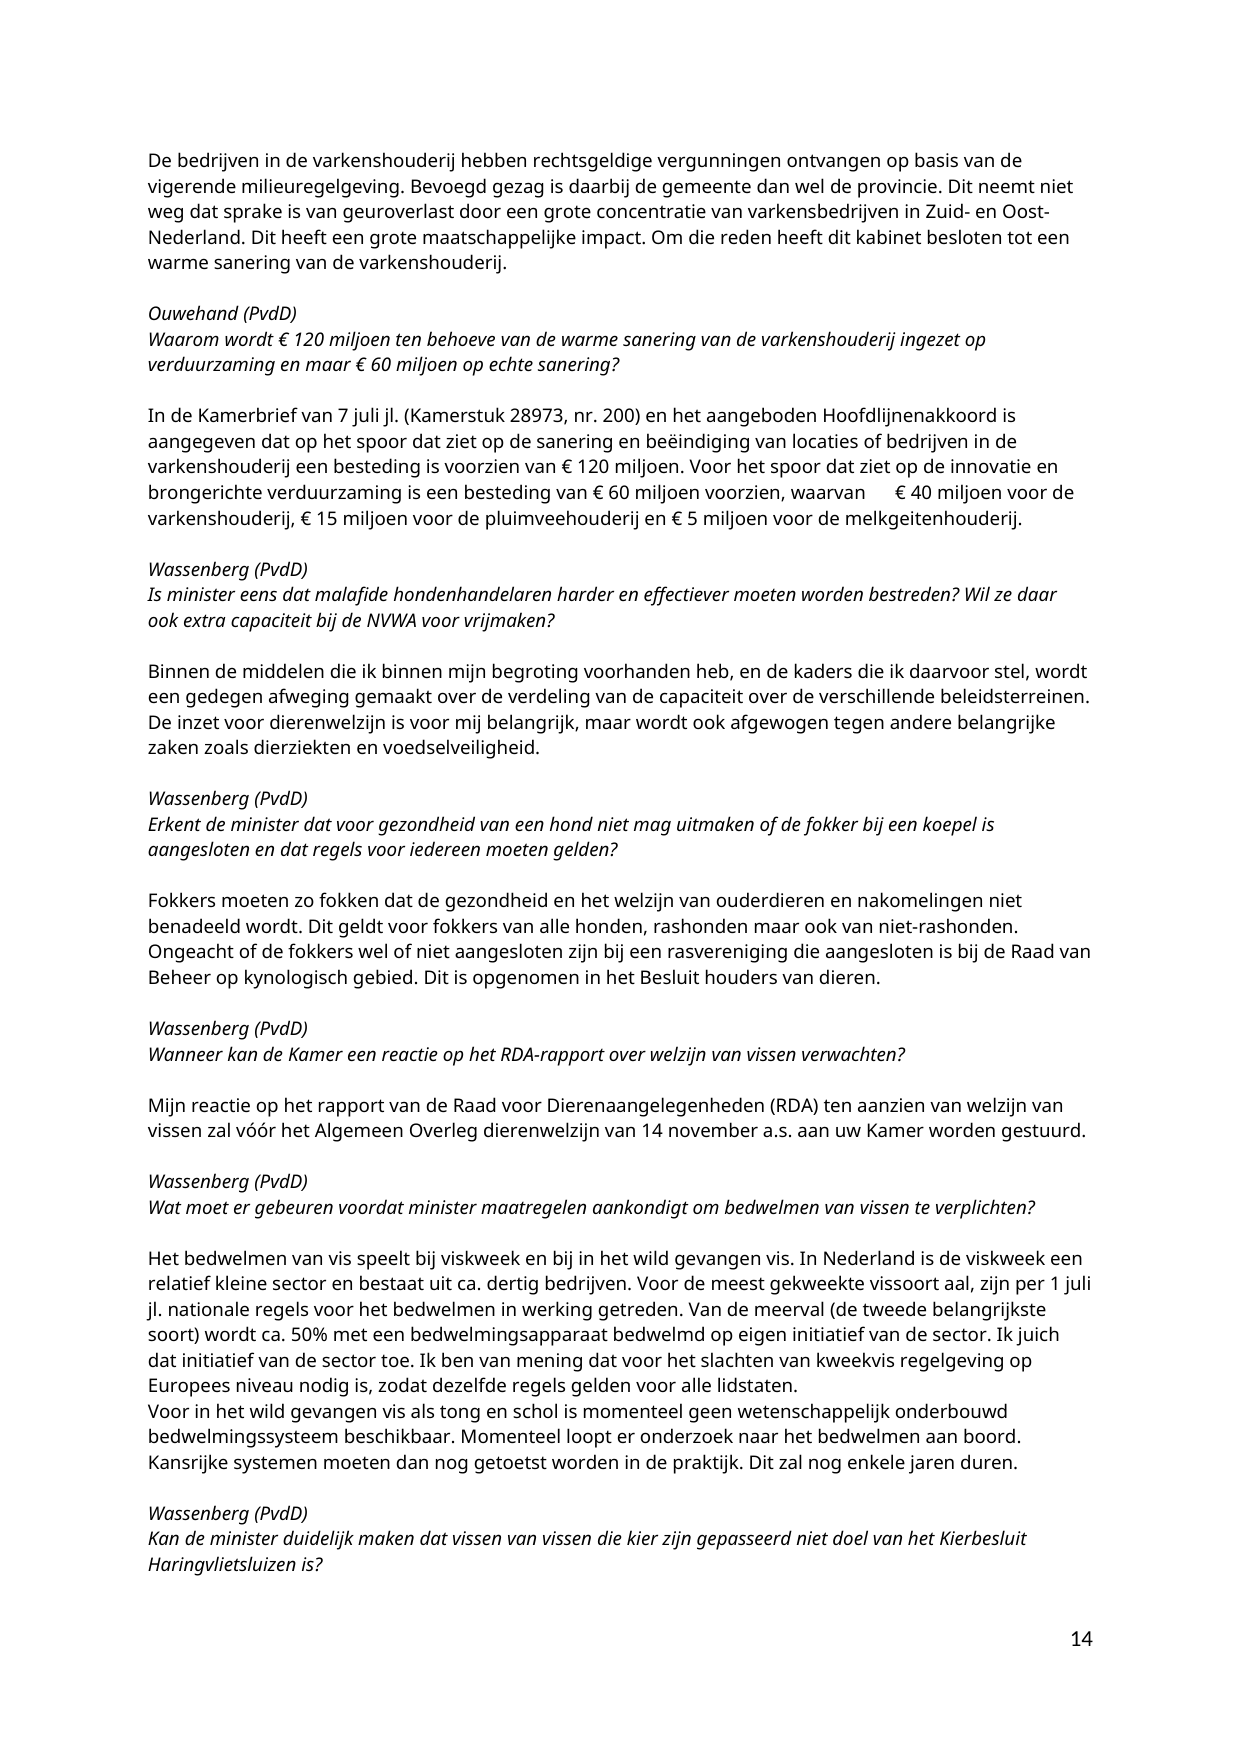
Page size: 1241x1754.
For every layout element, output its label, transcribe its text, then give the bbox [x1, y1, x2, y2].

text Kan de minister duidelijk maken dat vissen van vissen die kier zijn gepasseerd niet doel van het Kierbesluit Haringvlietsluizen is? [148, 1526, 1093, 1577]
text De bedrijven in de varkenshouderij hebben rechtsgeldige vergunningen ontvangen op basis van de vigerende milieuregelgeving. Bevoegd gezag is daarbij de gemeente dan wel de provincie. Dit neemt niet weg dat sprake is van geuroverlast door een grote concentratie van varkensbedrijven in Zuid- en Oost-Nederland. Dit heeft een grote maatschappelijke impact. Om die reden heeft dit kabinet besloten tot een warme sanering van de varkenshouderij. [148, 148, 1093, 275]
text Mijn reactie op het rapport van de Raad voor Dierenaangelegenheden (RDA) ten aanzien van welzijn van vissen zal vóór het Algemeen Overleg dierenwelzijn van 14 november a.s. aan uw Kamer worden gestuurd. [148, 1092, 1093, 1143]
text Ouwehand (PvdD) [148, 301, 1093, 326]
text Wassenberg (PvdD) [148, 786, 1093, 811]
text Wassenberg (PvdD) [148, 1500, 1093, 1526]
text Erkent de minister dat voor gezondheid van een hond niet mag uitmaken of de fokker bij een koepel is aangesloten en dat regels voor iedereen moeten gelden? [148, 811, 1093, 862]
text Is minister eens dat malafide hondenhandelaren harder en effectiever moeten worden bestreden? Wil ze daar ook extra capaciteit bij de NVWA voor vrijmaken? [148, 581, 1093, 632]
text Waarom wordt € 120 miljoen ten behoeve van de warme sanering van de varkenshouderij ingezet op verduurzaming en maar € 60 miljoen op echte sanering? [148, 326, 1093, 377]
text Binnen de middelen die ik binnen mijn begroting voorhanden heb, en de kaders die ik daarvoor stel, wordt een gedegen afweging gemaakt over de verdeling van de capaciteit over de verschillende beleidsterreinen. De inzet voor dierenwelzijn is voor mij belangrijk, maar wordt ook afgewogen tegen andere belangrijke zaken zoals dierziekten en voedselveiligheid. [148, 658, 1093, 760]
text Fokkers moeten zo fokken dat de gezondheid en het welzijn van ouderdieren en nakomelingen niet benadeeld wordt. Dit geldt voor fokkers van alle honden, rashonden maar ook van niet-rashonden. Ongeacht of de fokkers wel of niet aangesloten zijn bij een rasvereniging die aangesloten is bij de Raad van Beheer op kynologisch gebied. Dit is opgenomen in het Besluit houders van dieren. [148, 888, 1093, 990]
text In de Kamerbrief van 7 juli jl. (Kamerstuk 28973, nr. 200) en het aangeboden Hoofdlijnenakkoord is aangegeven dat op het spoor dat ziet op de sanering en beëindiging van locaties of bedrijven in de varkenshouderij een besteding is voorzien van € 120 miljoen. Voor het spoor dat ziet op de innovatie en brongerichte verduurzaming is een besteding van € 60 miljoen voorzien, waarvan € 40 miljoen voor de varkenshouderij, € 15 miljoen voor de pluimveehouderij en € 5 miljoen voor de melkgeitenhouderij. [148, 403, 1093, 530]
text Wanneer kan de Kamer een reactie op het RDA-rapport over welzijn van vissen verwachten? [148, 1041, 1093, 1066]
text Wassenberg (PvdD) [148, 1015, 1093, 1041]
text Voor in het wild gevangen vis als tong en schol is momenteel geen wetenschappelijk onderbouwd bedwelmingssysteem beschikbaar. Momenteel loopt er onderzoek naar het bedwelmen aan boord. Kansrijke systemen moeten dan nog getoetst worden in de praktijk. Dit zal nog enkele jaren duren. [148, 1398, 1093, 1475]
text Wassenberg (PvdD) [148, 556, 1093, 581]
text Wat moet er gebeuren voordat minister maatregelen aankondigt om bedwelmen van vissen te verplichten? [148, 1194, 1093, 1219]
text Wassenberg (PvdD) [148, 1168, 1093, 1194]
text Het bedwelmen van vis speelt bij viskweek en bij in het wild gevangen vis. In Nederland is de viskweek een relatief kleine sector en bestaat uit ca. dertig bedrijven. Voor de meest gekweekte vissoort aal, zijn per 1 juli jl. nationale regels voor het bedwelmen in werking getreden. Van de meerval (de tweede belangrijkste soort) wordt ca. 50% met een bedwelmingsapparaat bedwelmd op eigen initiatief van de sector. Ik juich dat initiatief van de sector toe. Ik ben van mening dat voor het slachten van kweekvis regelgeving op Europees niveau nodig is, zodat dezelfde regels gelden voor alle lidstaten. [148, 1245, 1093, 1398]
